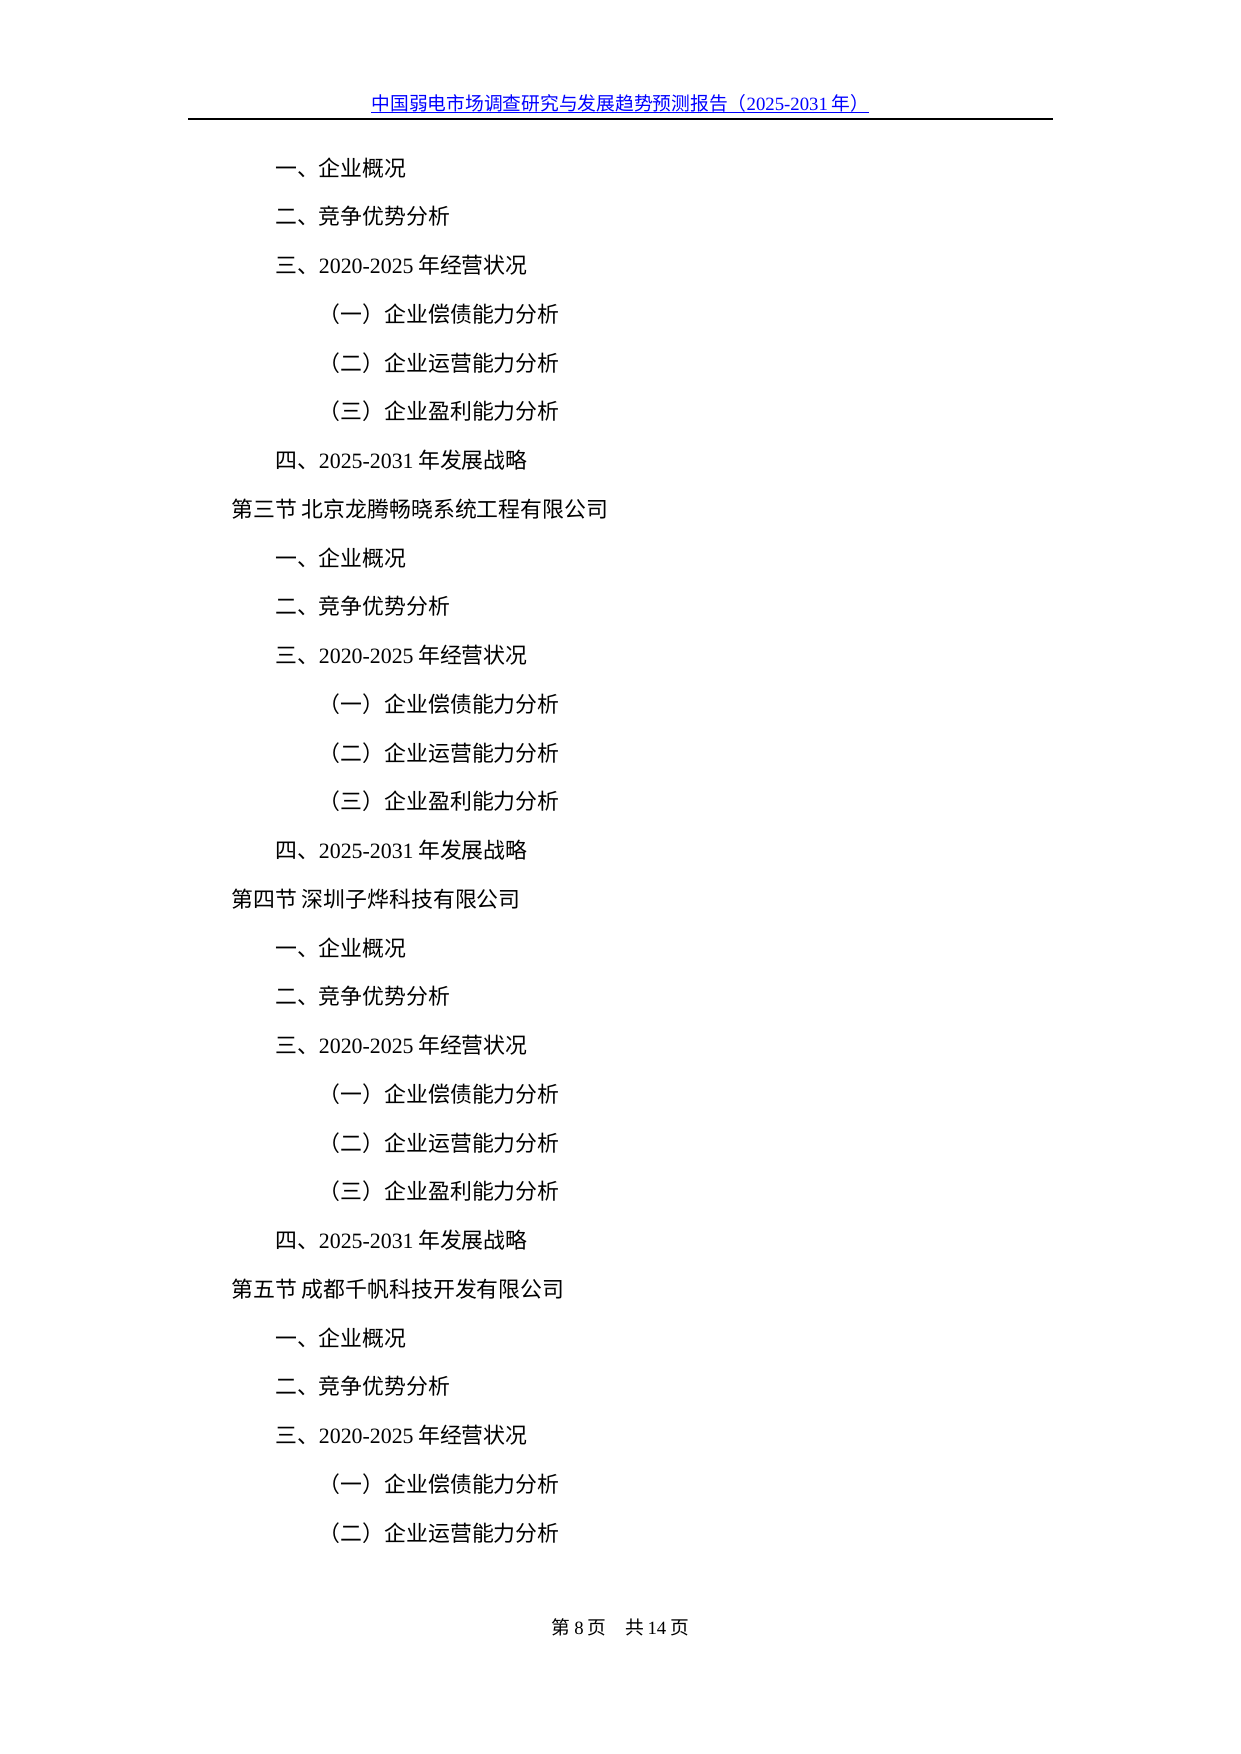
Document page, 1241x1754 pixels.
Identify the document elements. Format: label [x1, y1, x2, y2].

text [187, 150, 1053, 1548]
